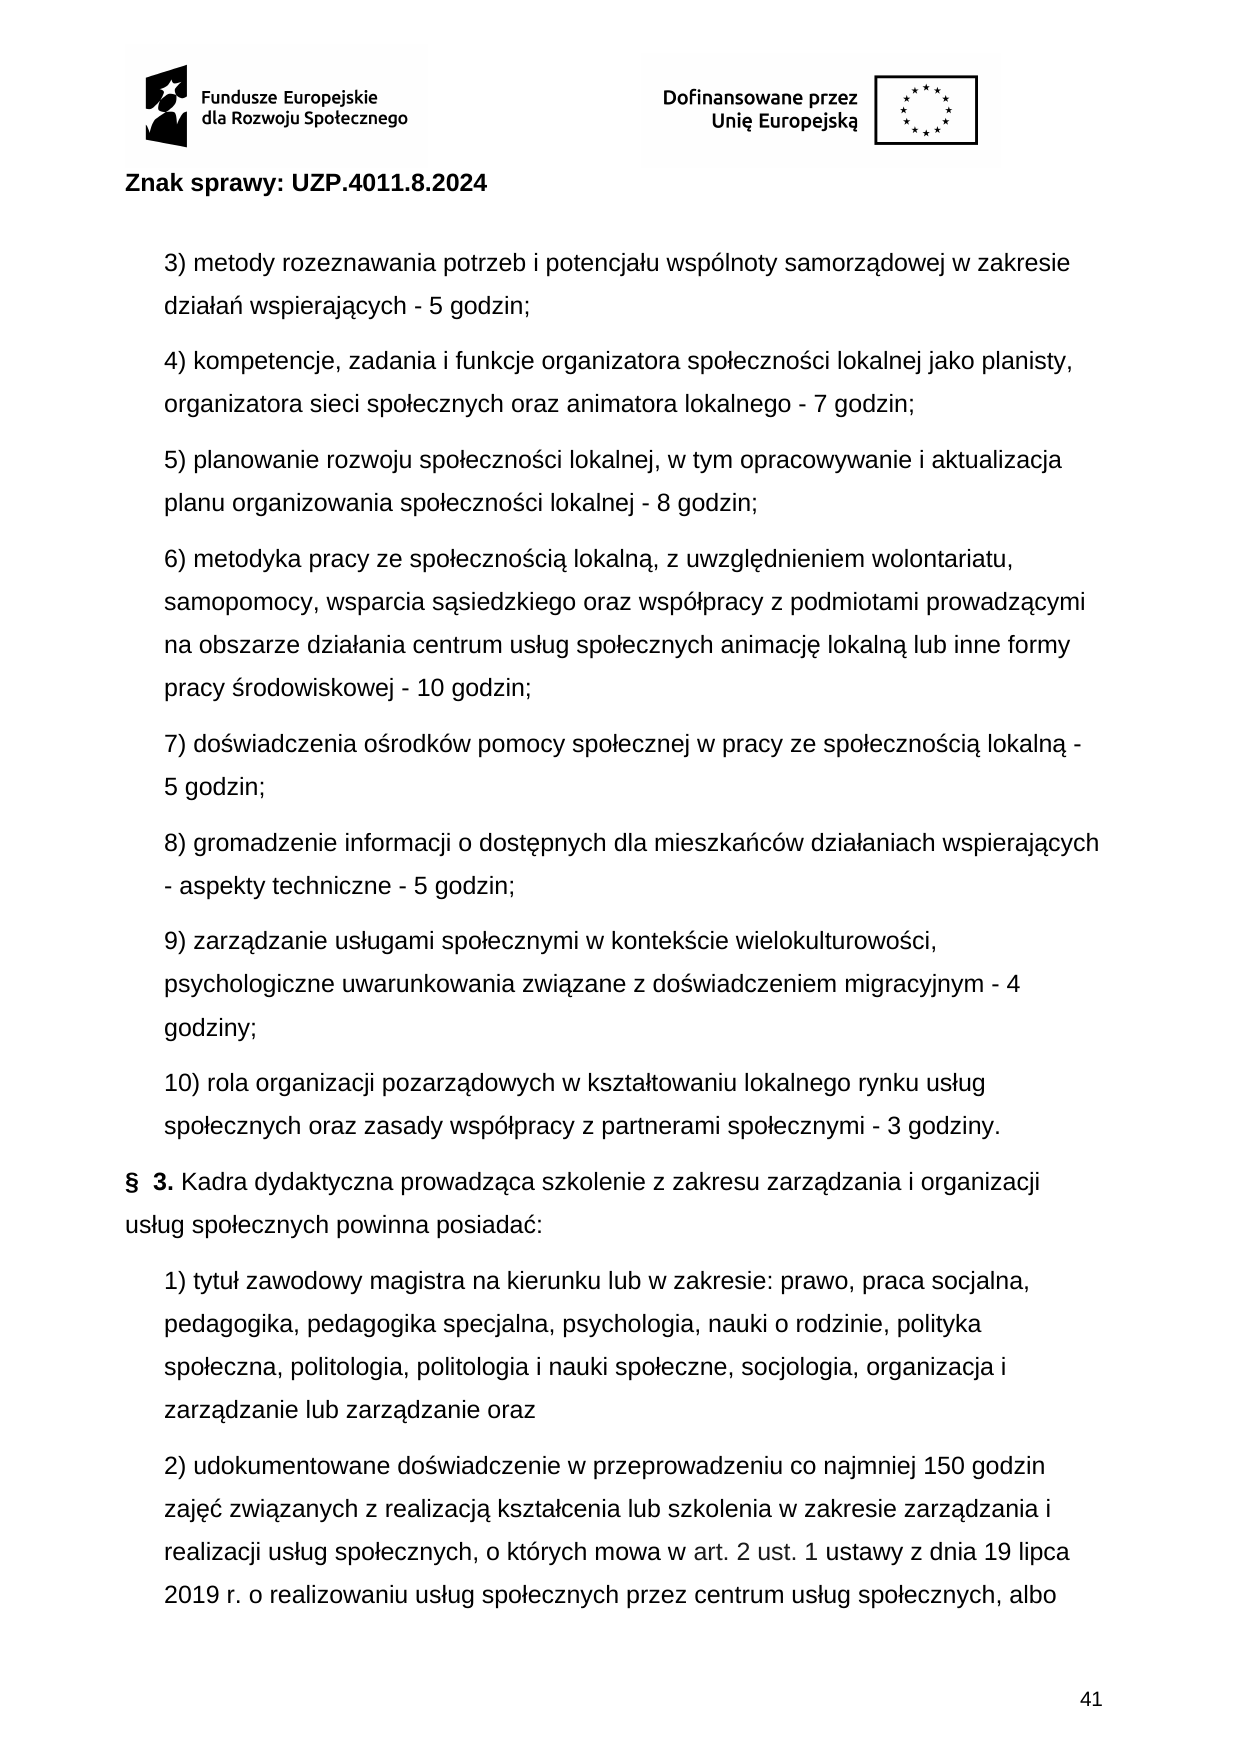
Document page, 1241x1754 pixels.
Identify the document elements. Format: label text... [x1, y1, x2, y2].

text 7) doświadczenia ośrodków pomocy społecznej w pracy ze społecznością lokalną - 5 godzin; [164, 729, 1103, 801]
text 6) metodyka pracy ze społecznością lokalną, z uwzględnieniem wolontariatu, samopomocy, wsparcia sąsiedzkiego oraz współpracy z podmiotami prowadzącymi na obszarze działania centrum usług społecznych animację lokalną lub inne formy pracy środowiskowej - 10 godzin; [164, 544, 1103, 702]
picture [125, 44, 428, 168]
text 10) rola organizacji pozarządowych w kształtowaniu lokalnego rynku usług społecznych oraz zasady współpracy z partnerami społecznymi - 3 godziny. [164, 1068, 1103, 1140]
text 3) metody rozeznawania potrzeb i potencjału wspólnoty samorządowej w zakresie działań wspierających - 5 godzin; [164, 247, 1103, 319]
text 9) zarządzanie usługami społecznymi w kontekście wielokulturowości, psychologiczne uwarunkowania związane z doświadczeniem migracyjnym - 4 godziny; [164, 926, 1103, 1041]
text 5) planowanie rozwoju społeczności lokalnej, w tym opracowywanie i aktualizacja planu organizowania społeczności lokalnej - 8 godzin; [164, 445, 1103, 517]
text 4) kompetencje, zadania i funkcje organizatora społeczności lokalnej jako planisty, organizatora sieci społecznych oraz animatora lokalnego - 7 godzin; [164, 346, 1103, 418]
picture [641, 53, 1001, 168]
text 1) tytuł zawodowy magistra na kierunku lub w zakresie: prawo, praca socjalna, pedagogika, pedagogika specjalna, psychologia, nauki o rodzinie, polityka społeczna, politologia, politologia i nauki społeczne, socjologia, organizacja i zarządzanie lub zarządzanie oraz [164, 1266, 1103, 1424]
text § 3. Kadra dydaktyczna prowadząca szkolenie z zakresu zarządzania i organizacji usług społecznych powinna posiadać: [125, 1167, 1103, 1239]
text 8) gromadzenie informacji o dostępnych dla mieszkańców działaniach wspierających - aspekty techniczne - 5 godzin; [164, 827, 1103, 899]
